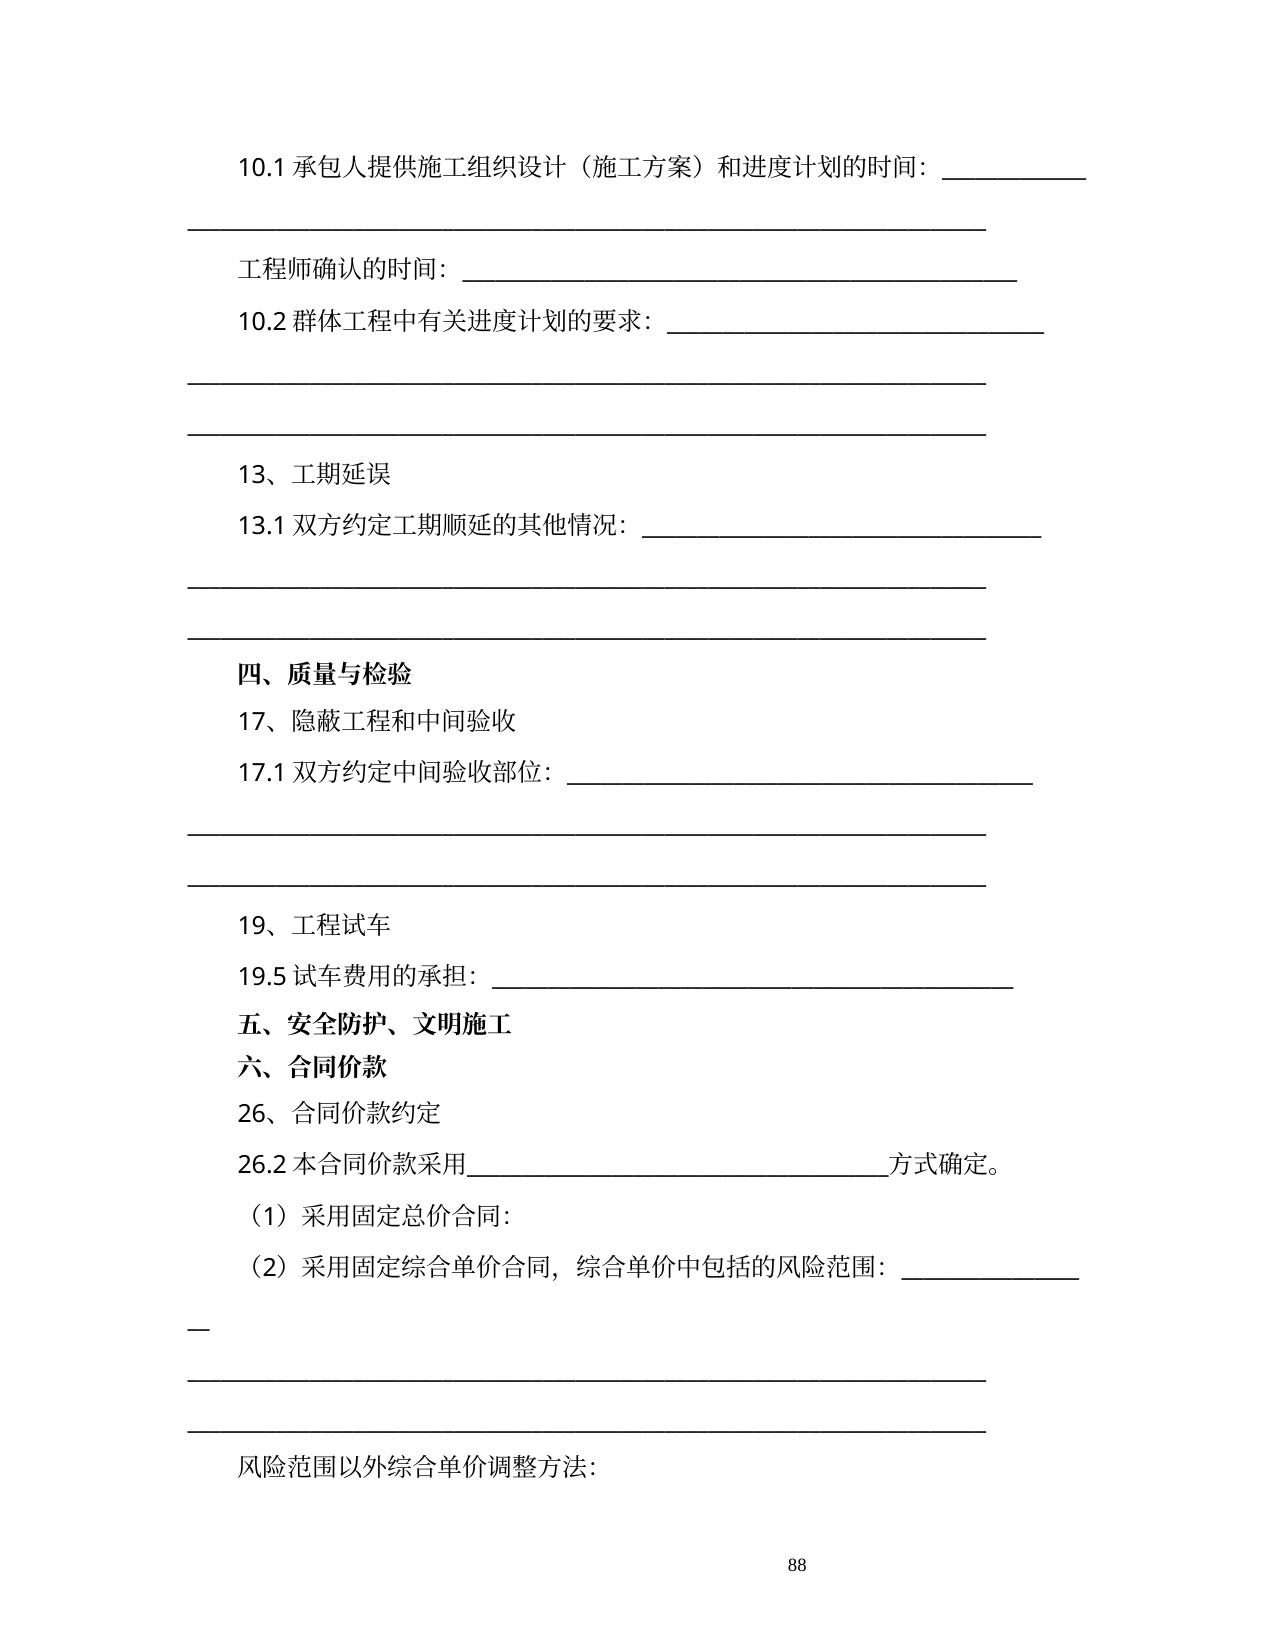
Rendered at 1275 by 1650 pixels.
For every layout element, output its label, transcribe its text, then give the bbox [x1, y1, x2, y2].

text 10.1承包人提供施工组织设计（施工方案）和进度计划的时间：_____________ [187, 150, 1088, 184]
text ________________________________________________________________________ [187, 405, 1088, 439]
text （1）采用固定总价合同： [187, 1198, 1088, 1232]
text 13、工期延误 [187, 456, 1088, 490]
text 四、质量与检验 [187, 660, 1088, 689]
text ________________________________________________________________________ [187, 609, 1088, 643]
text ________________________________________________________________________ [187, 558, 1088, 592]
text ________________________________________________________________________ [187, 354, 1088, 388]
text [187, 201, 1088, 235]
text 26.2本合同价款采用______________________________________方式确定。 [187, 1147, 1088, 1181]
text 10.2群体工程中有关进度计划的要求：__________________________________ [187, 303, 1088, 337]
text 工程师确认的时间：__________________________________________________ [187, 252, 1088, 286]
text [187, 1402, 1088, 1436]
text 26、合同价款约定 [187, 1096, 1088, 1130]
text 17.1双方约定中间验收部位：__________________________________________ [187, 754, 1088, 789]
text 19.5试车费用的承担：_______________________________________________ [187, 959, 1088, 993]
text ________________________________________________________________________ [187, 806, 1088, 840]
text 19、工程试车 [187, 908, 1088, 942]
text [187, 1351, 1088, 1385]
text ________________________________________________________________________ [187, 857, 1088, 891]
text 六、合同价款 [187, 1053, 1088, 1082]
text （2）采用固定综合单价合同，综合单价中包括的风险范围：__________________ [187, 1249, 1088, 1334]
text 13.1双方约定工期顺延的其他情况：____________________________________ [187, 507, 1088, 541]
text 五、安全防护、文明施工 [187, 1010, 1088, 1038]
text 17、隐蔽工程和中间验收 [187, 703, 1088, 738]
text 风险范围以外综合单价调整方法： [187, 1453, 1088, 1482]
